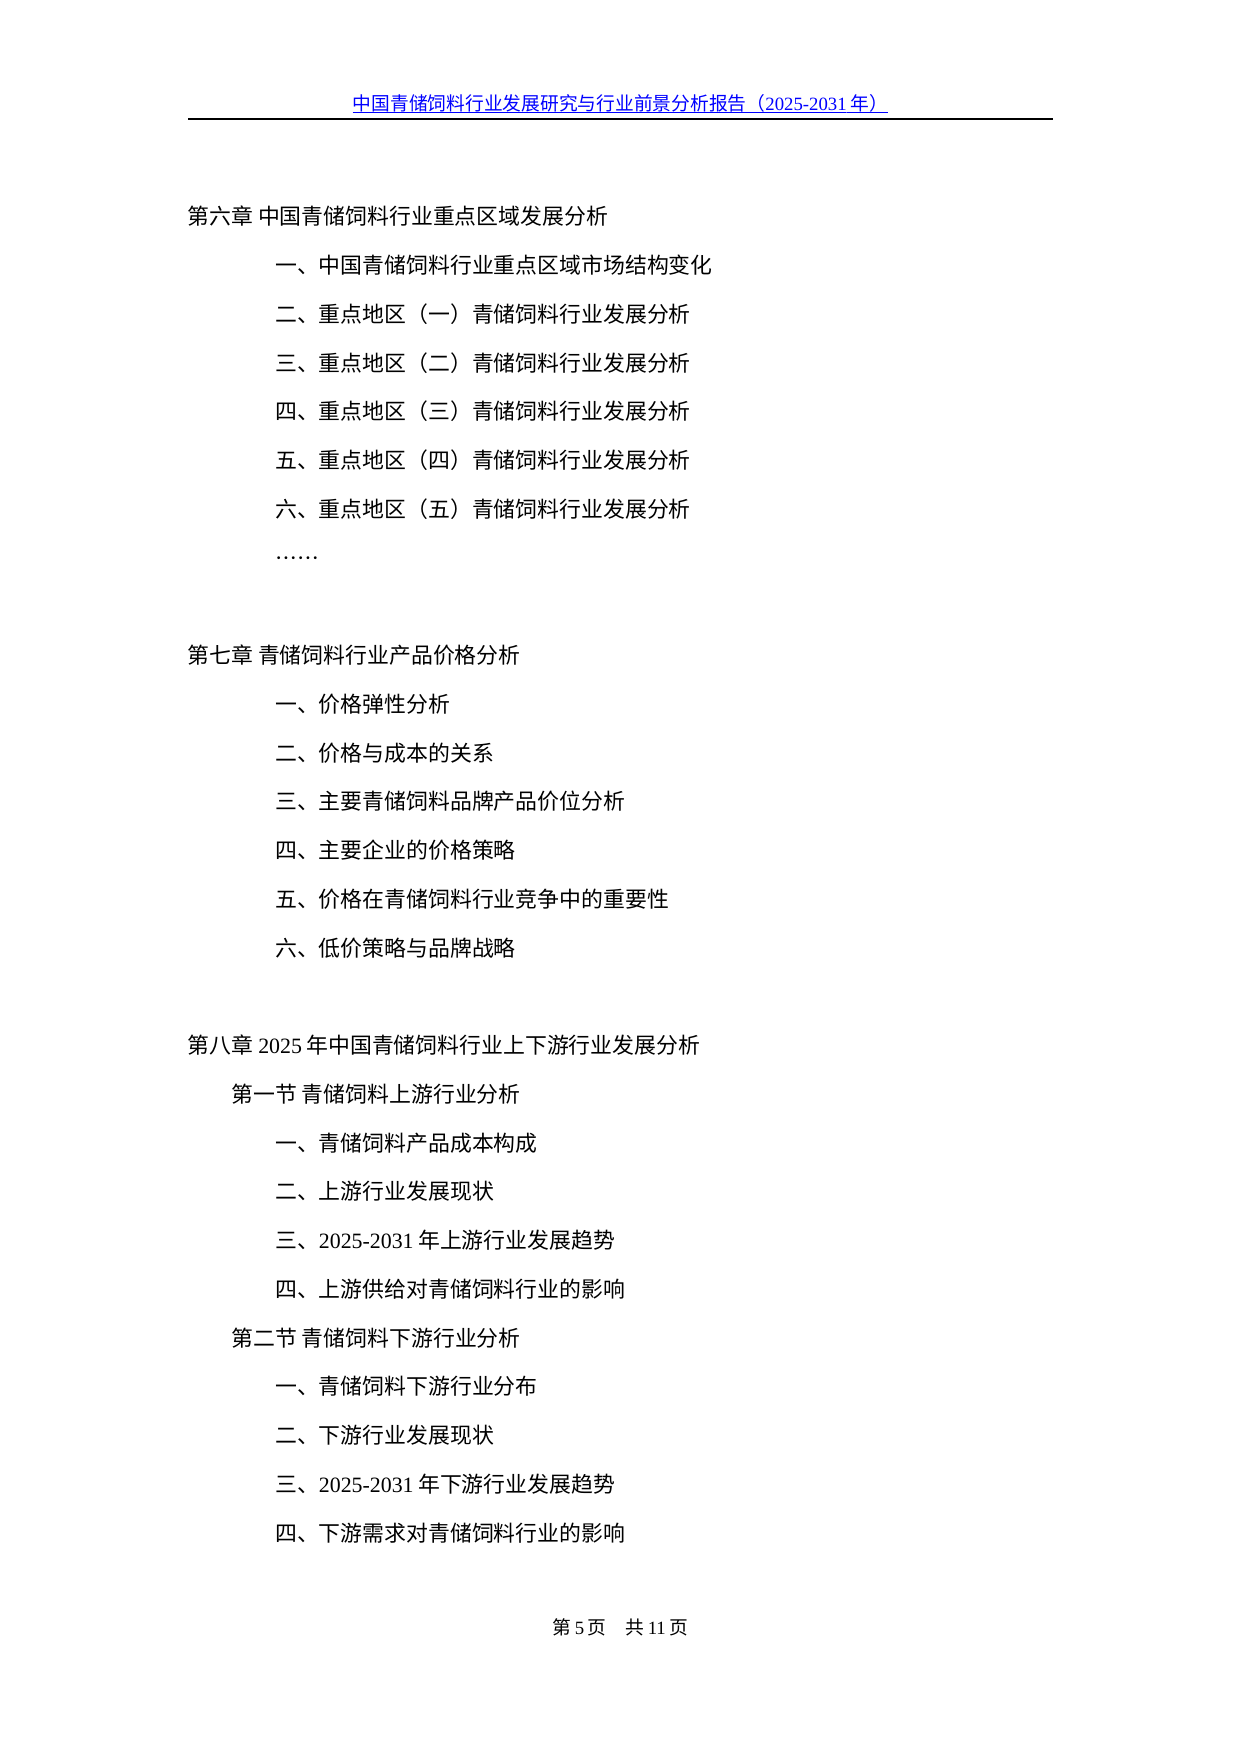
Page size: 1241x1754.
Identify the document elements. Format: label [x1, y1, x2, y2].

text [187, 150, 1053, 1548]
